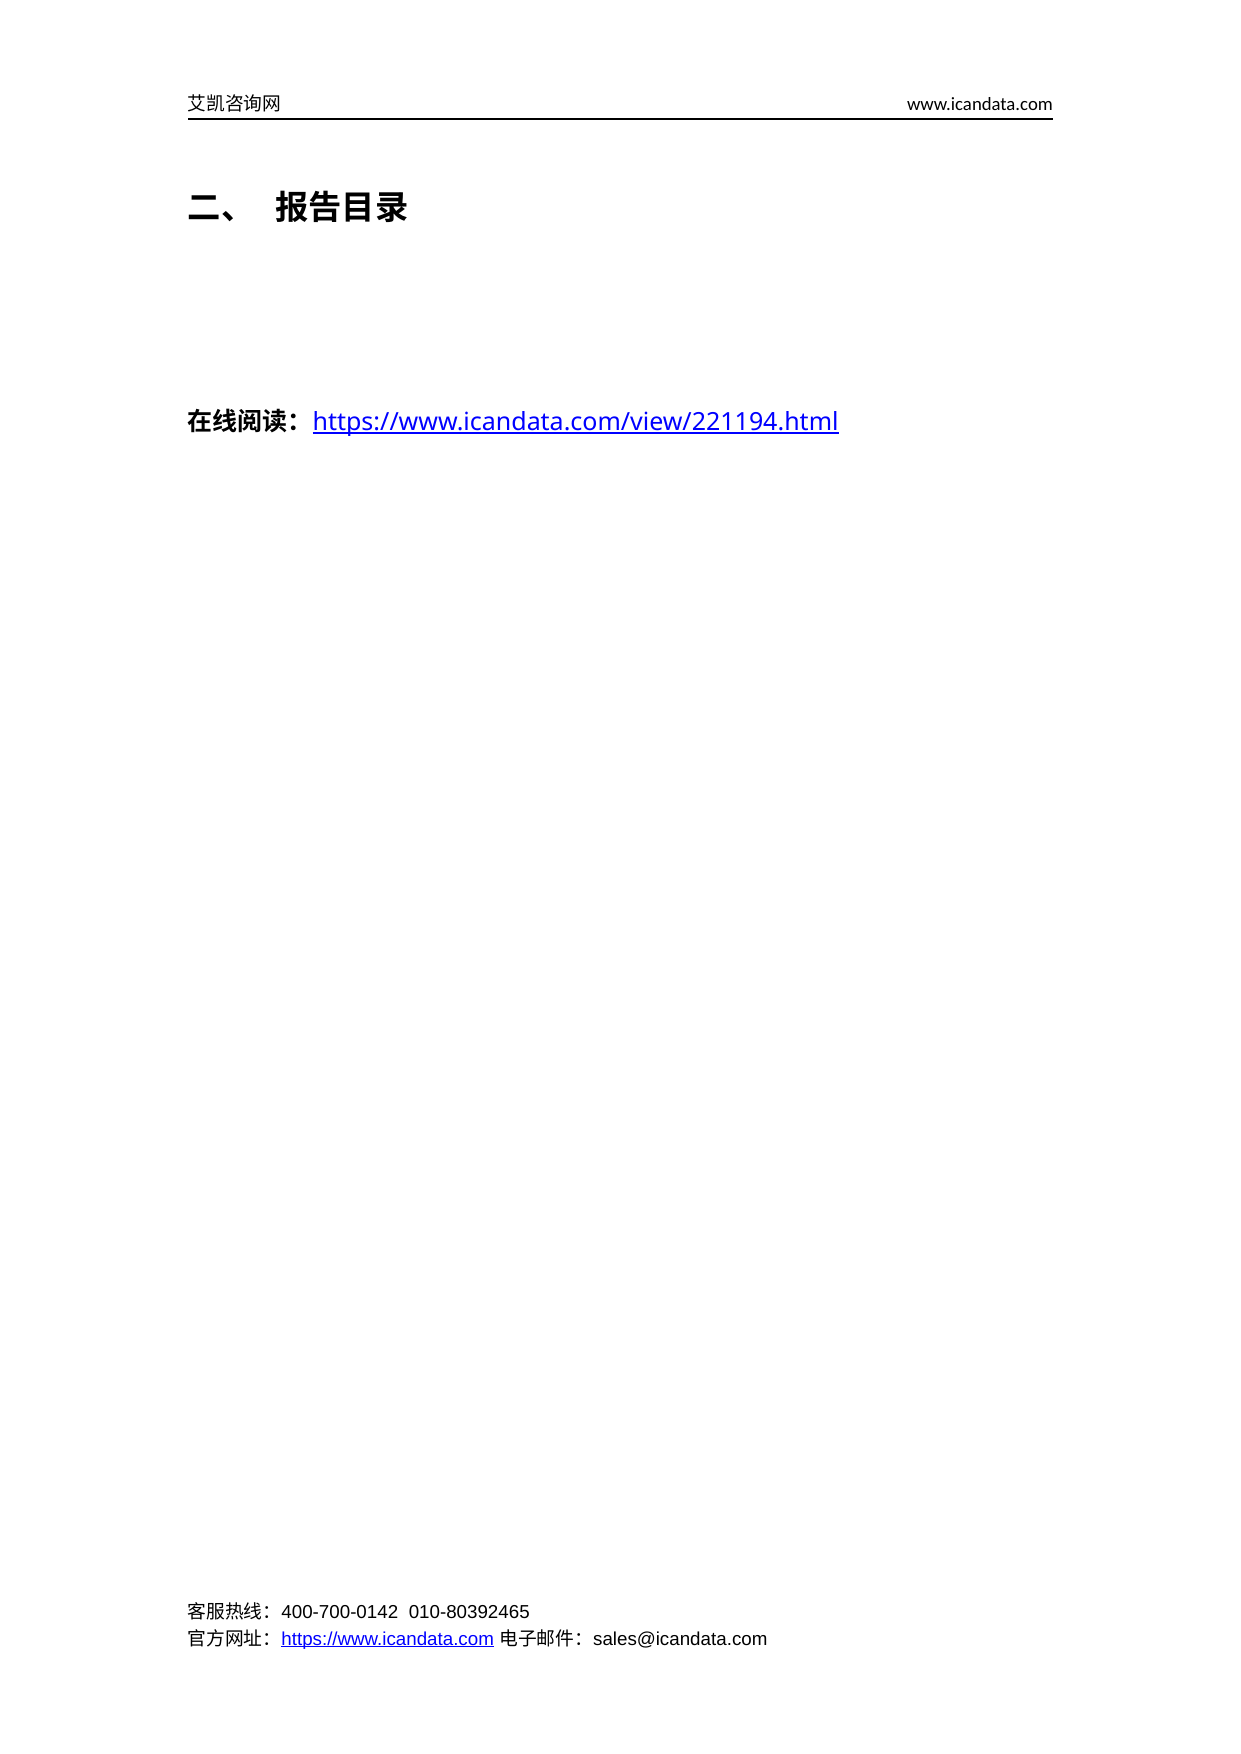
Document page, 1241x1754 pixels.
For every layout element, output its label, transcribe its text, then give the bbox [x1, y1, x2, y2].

text 在线阅读：https://www.icandata.com/view/221194.html [187, 387, 1053, 452]
subtitle 报告目录 [187, 172, 1053, 237]
